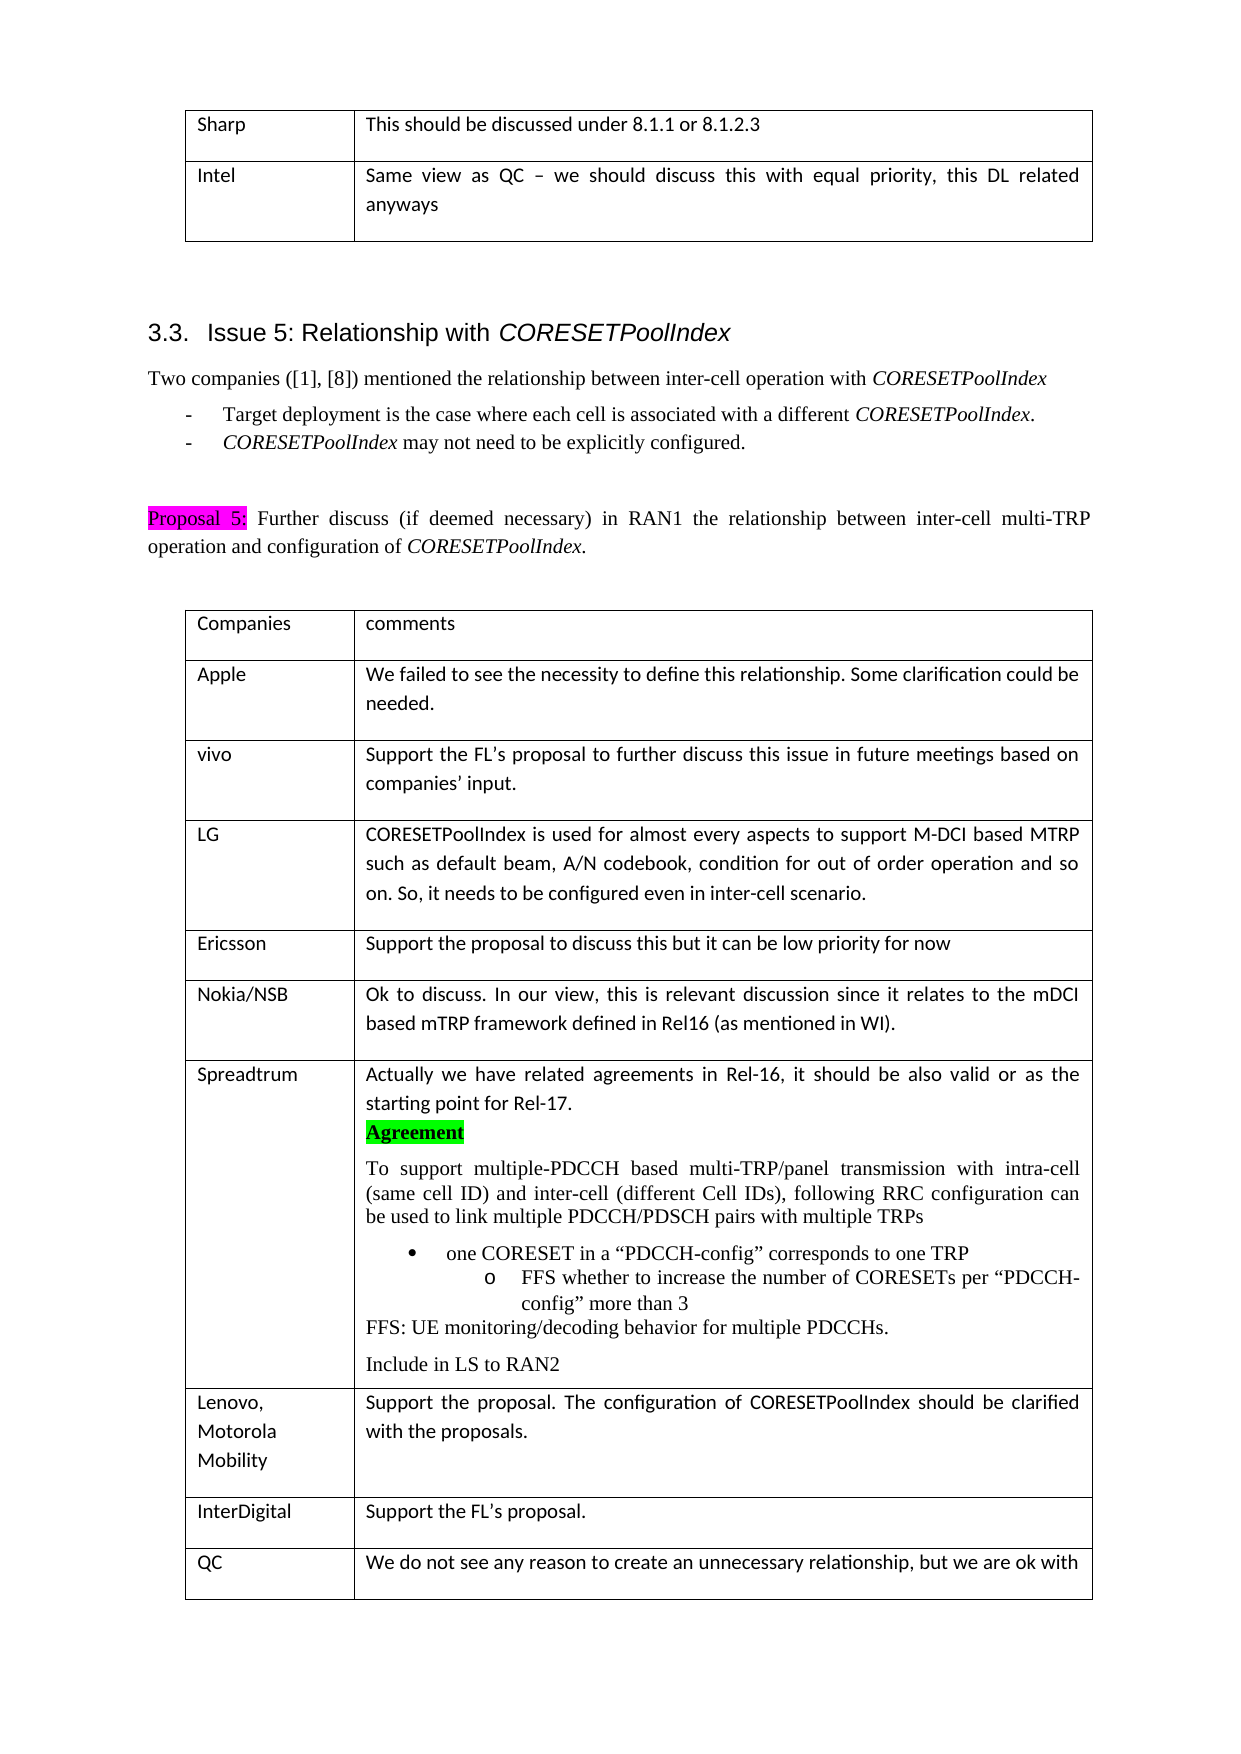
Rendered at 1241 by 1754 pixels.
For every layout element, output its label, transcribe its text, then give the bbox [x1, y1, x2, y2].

list Target deployment is the case where each cell is associated with a different CORESETPoolIndex. [185, 402, 1092, 426]
list CORESETPoolIndex may not need to be explicitly configured. [185, 430, 1092, 454]
table_cell CORESETPoolIndex is used for almost every aspects to support M-DCI based MTRP such as default beam, A/N codebook, condition for out of order operation and so on. So, it needs to be configured even in inter-cell scenario. [355, 821, 1092, 929]
table_cell Nokia/NSB [186, 981, 354, 1060]
table_header comments [355, 611, 1092, 660]
table_cell Spreadtrum [186, 1061, 354, 1388]
table_cell Ok to discuss. In our view, this is relevant discussion since it relates to the mDCI based mTRP framework defined in Rel16 (as mentioned in WI). [355, 981, 1092, 1060]
table_cell Sharp [186, 111, 354, 161]
table_cell Actually we have related agreements in Rel-16, it should be also valid or as the starting point for Rel-17. Agreement To support multiple-PDCCH based multi-TRP/panel transmission with intra-cell (same cell ID) and inter-cell (different Cell IDs), following RRC configuration can be used to link multiple PDCCH/PDSCH pairs with multiple TRPs one CORESET in a “PDCCH-config” corresponds to one TRP FFS whether to increase the number of CORESETs per “PDCCH-config” more than 3 FFS: UE monitoring/decoding behavior for multiple PDCCHs. Include in LS to RAN2 [355, 1061, 1092, 1388]
table_cell Support the proposal to discuss this but it can be low priority for now [355, 931, 1092, 980]
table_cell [355, 1549, 1092, 1599]
table_cell Support the proposal. The configuration of CORESETPoolIndex should be clarified with the proposals. [355, 1389, 1092, 1497]
table_cell Intel [186, 162, 354, 241]
table_header Companies [186, 611, 354, 660]
table_cell vivo [186, 741, 354, 820]
table_cell LG [186, 821, 354, 929]
table_cell Lenovo, Motorola Mobility [186, 1389, 354, 1497]
text Two companies ([1], [8]) mentioned the relationship between inter-cell operation with CORESETPoolIndex [148, 366, 1092, 390]
table_cell We failed to see the necessity to define this relationship. Some clarification could be needed. [355, 661, 1092, 740]
table_cell Ericsson [186, 931, 354, 980]
text Proposal 5: Further discuss (if deemed necessary) in RAN1 the relationship between inter-cell multi-TRP operation and configuration of CORESETPoolIndex. [148, 506, 1092, 558]
table_cell Support the FL’s proposal to further discuss this issue in future meetings based on companies’ input. [355, 741, 1092, 820]
table_cell Support the FL’s proposal. [355, 1498, 1092, 1548]
title Issue 5: Relationship with CORESETPoolIndex [148, 318, 1092, 347]
table_cell This should be discussed under 8.1.1 or 8.1.2.3 [355, 111, 1092, 161]
table_cell InterDigital [186, 1498, 354, 1548]
table_cell Same view as QC – we should discuss this with equal priority, this DL related anyways [355, 162, 1092, 241]
table_cell Apple [186, 661, 354, 740]
table_cell QC [186, 1549, 354, 1599]
